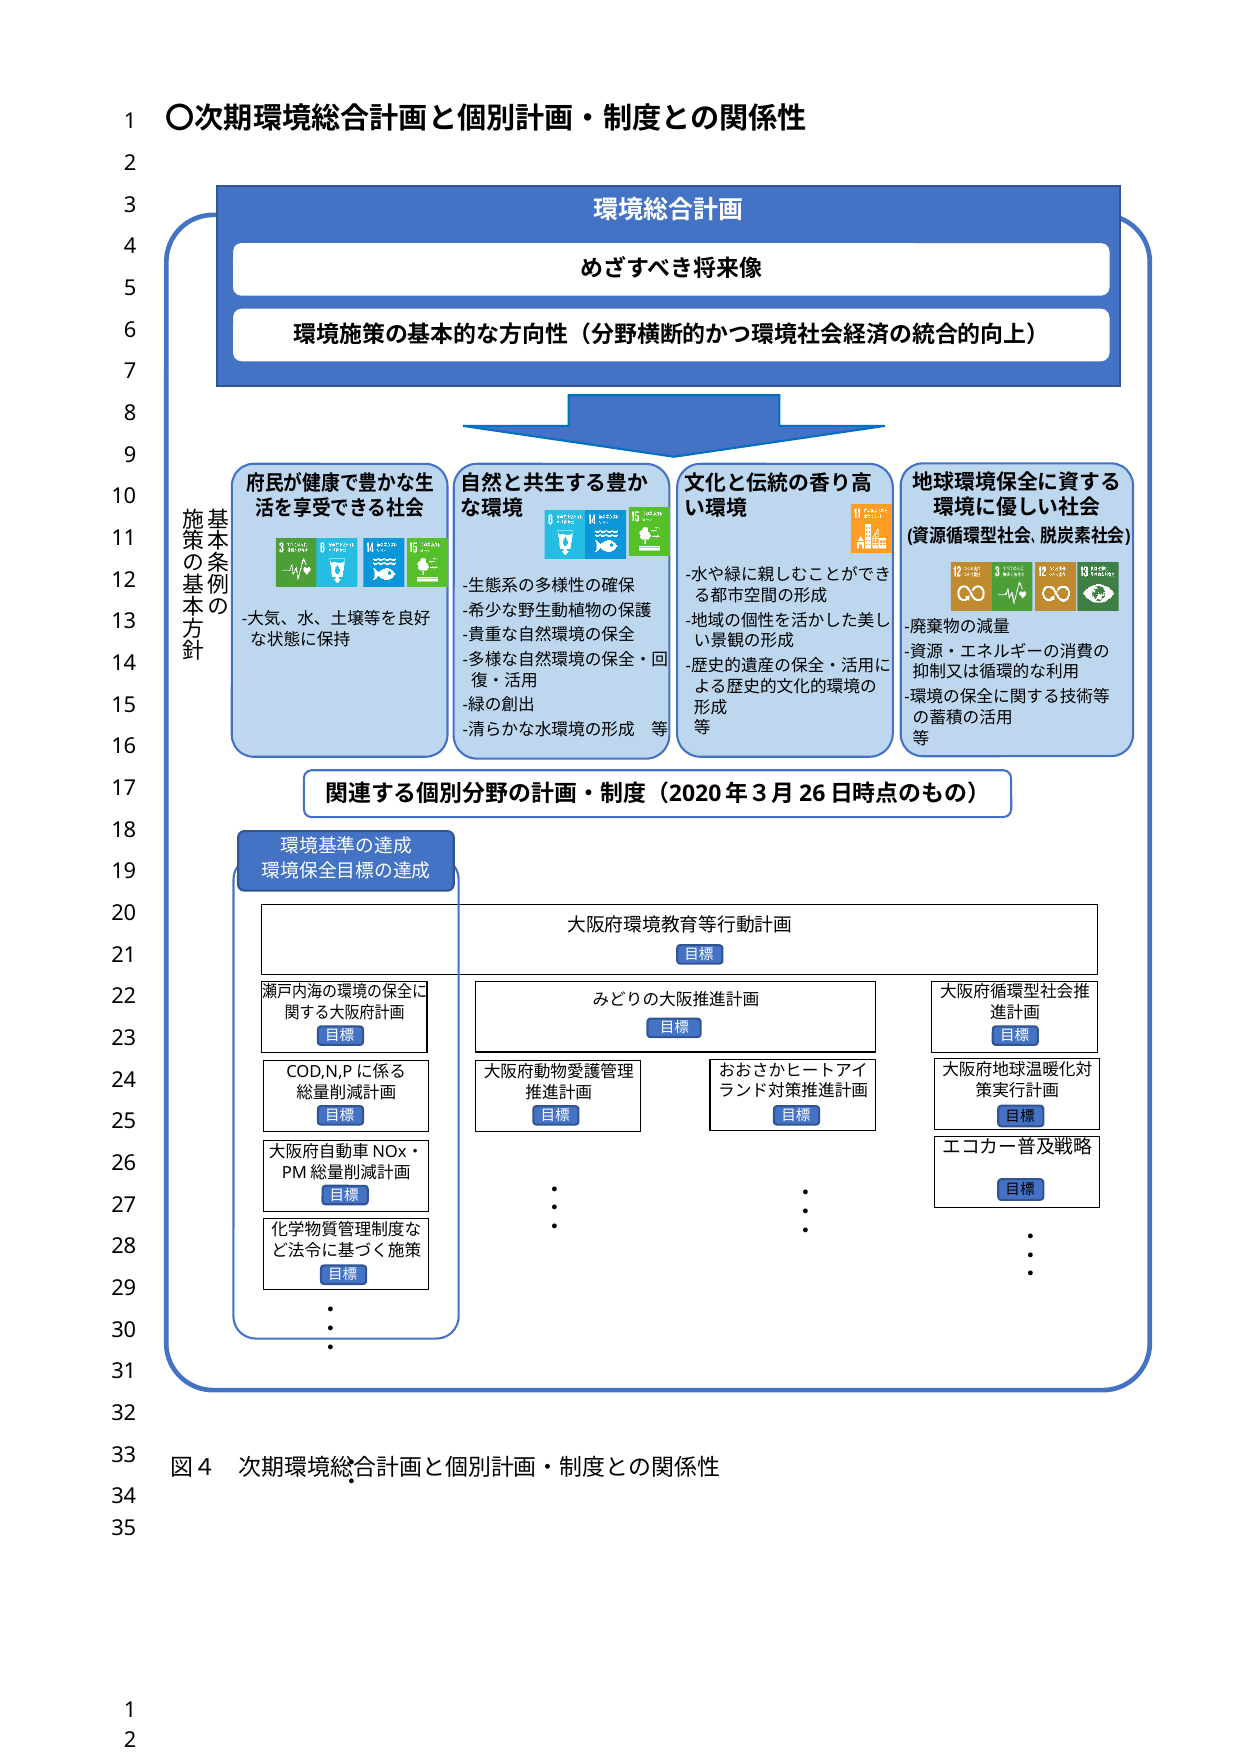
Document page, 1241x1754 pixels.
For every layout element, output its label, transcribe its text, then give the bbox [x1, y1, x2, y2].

picture [950, 562, 1033, 611]
picture [850, 504, 892, 553]
picture [375, 569, 393, 579]
picture [275, 538, 358, 587]
picture [628, 507, 670, 556]
picture [597, 541, 615, 551]
text 〇次期環境総合計画と個別計画・制度との関係性 [165, 96, 1075, 137]
picture [407, 538, 449, 587]
picture [1035, 562, 1119, 611]
picture [544, 510, 584, 559]
